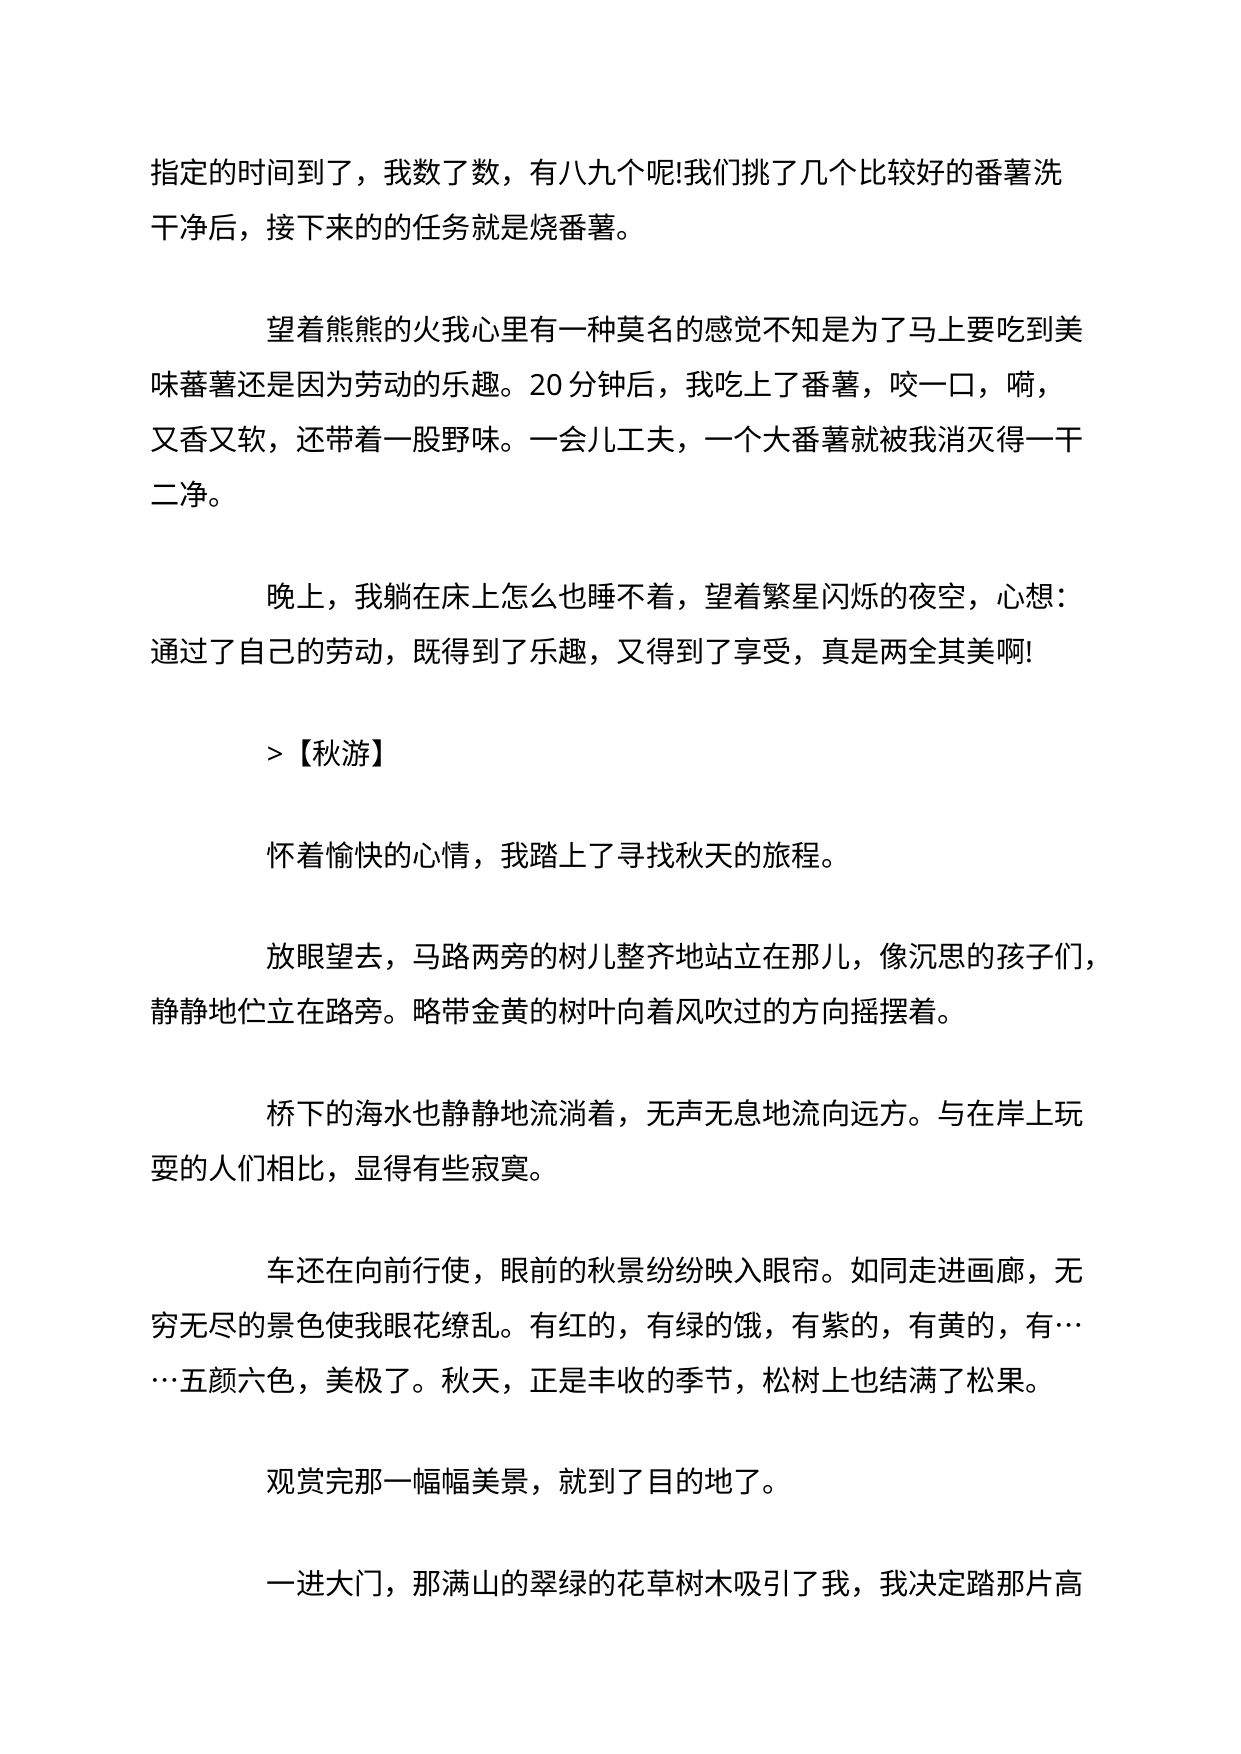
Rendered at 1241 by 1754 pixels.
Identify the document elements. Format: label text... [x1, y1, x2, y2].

text >【秋游】 [150, 730, 1090, 773]
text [150, 1561, 1090, 1603]
text 放眼望去，马路两旁的树儿整齐地站立在那儿，像沉思的孩子们，静静地伫立在路旁。略带金黄的树叶向着风吹过的方向摇摆着。 [150, 934, 1090, 1031]
text 晚上，我躺在床上怎么也睡不着，望着繁星闪烁的夜空，心想：通过了自己的劳动，既得到了乐趣，又得到了享受，真是两全其美啊! [150, 573, 1090, 671]
text 怀着愉快的心情，我踏上了寻找秋天的旅程。 [150, 832, 1090, 874]
text 望着熊熊的火我心里有一种莫名的感觉不知是为了马上要吃到美味蕃薯还是因为劳动的乐趣。20分钟后，我吃上了番薯，咬一口，嗬，又香又软，还带着一股野味。一会儿工夫，一个大番薯就被我消灭得一干二净。 [150, 307, 1090, 514]
text 观赏完那一幅幅美景，就到了目的地了。 [150, 1459, 1090, 1501]
text 车还在向前行使，眼前的秋景纷纷映入眼帘。如同走进画廊，无穷无尽的景色使我眼花缭乱。有红的，有绿的饿，有紫的，有黄的，有……五颜六色，美极了。秋天，正是丰收的季节，松树上也结满了松果。 [150, 1247, 1090, 1399]
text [150, 150, 1090, 247]
text 桥下的海水也静静地流淌着，无声无息地流向远方。与在岸上玩耍的人们相比，显得有些寂寞。 [150, 1091, 1090, 1188]
